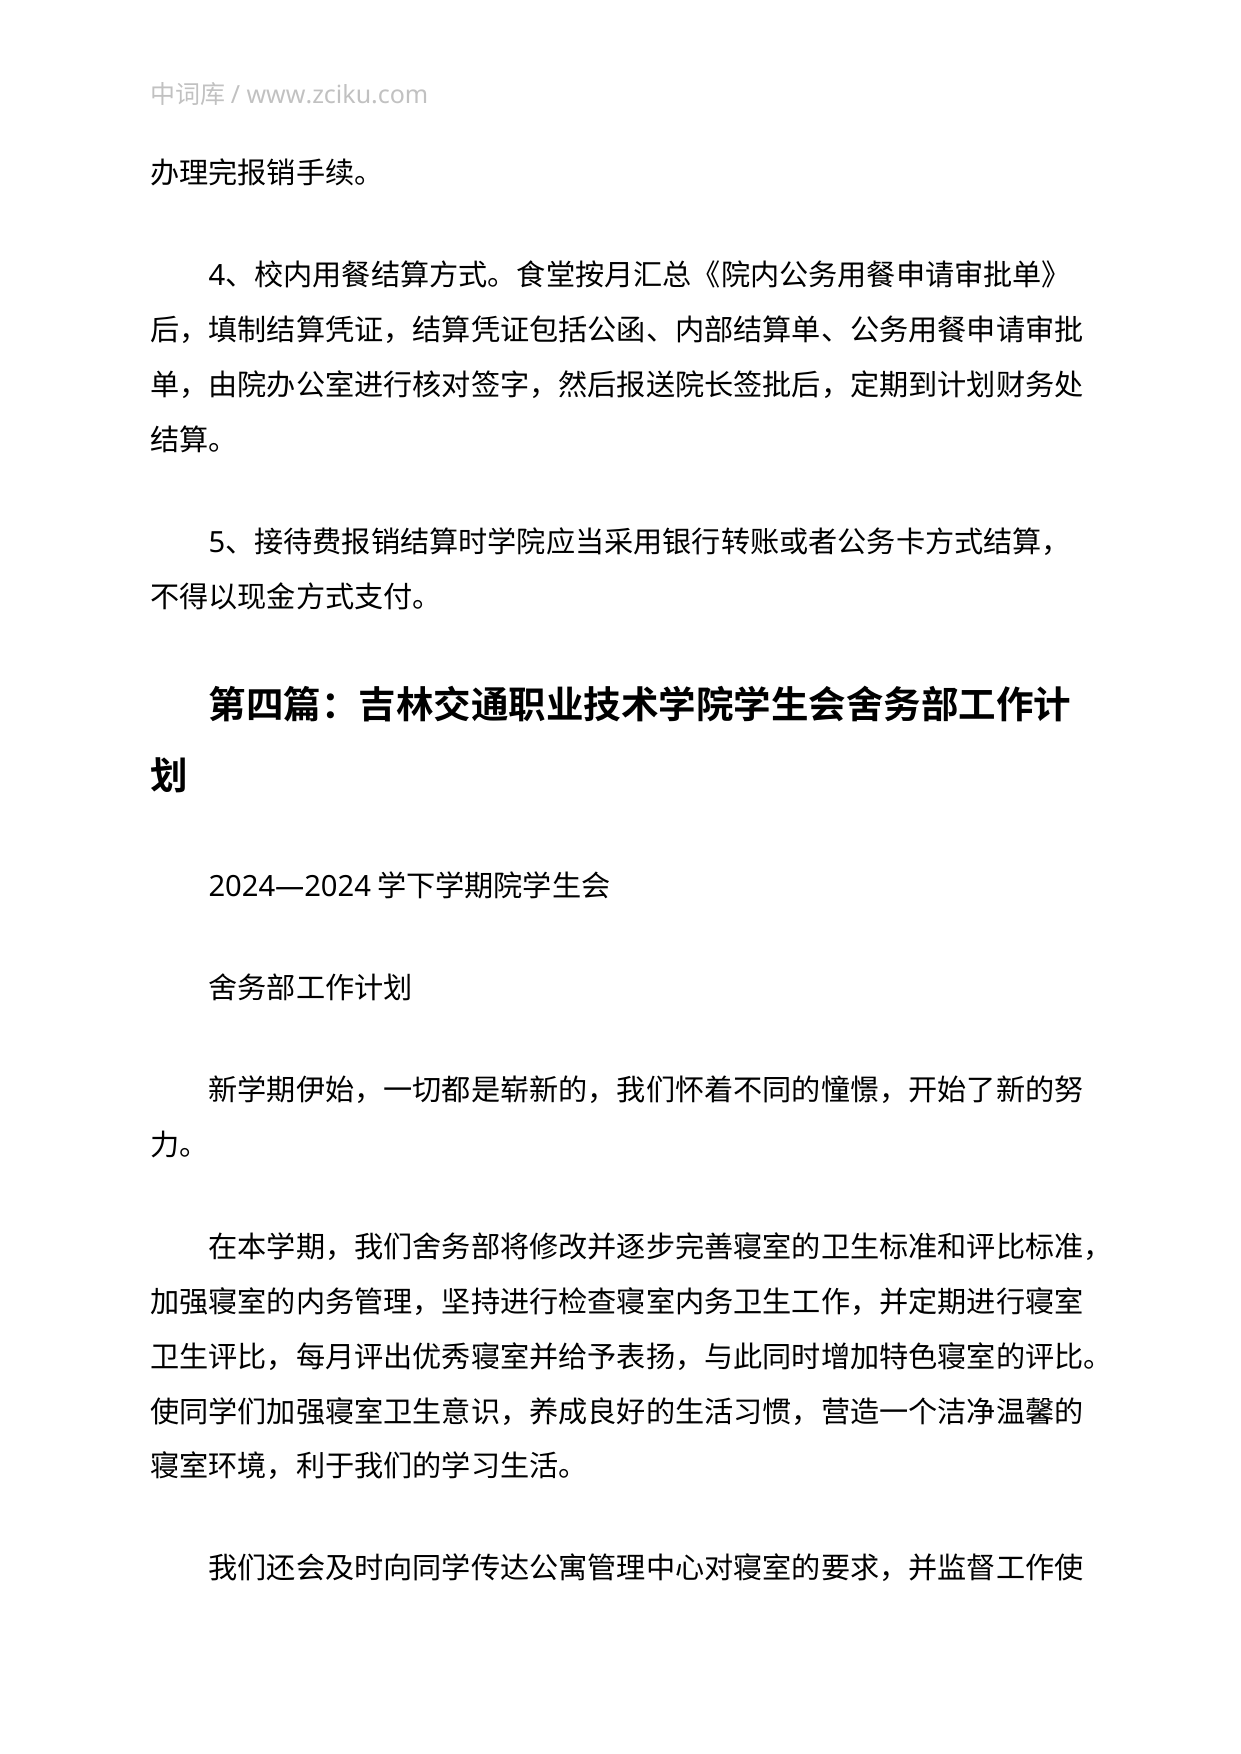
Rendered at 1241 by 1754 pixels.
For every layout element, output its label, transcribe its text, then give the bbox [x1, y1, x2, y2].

text 第四篇：吉林交通职业技术学院学生会舍务部工作计划 [150, 675, 1090, 800]
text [150, 1545, 1090, 1587]
text 舍务部工作计划 [150, 965, 1090, 1007]
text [150, 150, 1090, 192]
text 在本学期，我们舍务部将修改并逐步完善寝室的卫生标准和评比标准，加强寝室的内务管理，坚持进行检查寝室内务卫生工作，并定期进行寝室卫生评比，每月评出优秀寝室并给予表扬，与此同时增加特色寝室的评比。使同学们加强寝室卫生意识，养成良好的生活习惯，营造一个洁净温馨的寝室环境，利于我们的学习生活。 [150, 1223, 1090, 1485]
text 5、接待费报销结算时学院应当采用银行转账或者公务卡方式结算，不得以现金方式支付。 [150, 518, 1090, 616]
text 2024—2024学下学期院学生会 [150, 863, 1090, 905]
text 新学期伊始，一切都是崭新的，我们怀着不同的憧憬，开始了新的努力。 [150, 1067, 1090, 1164]
text 4、校内用餐结算方式。食堂按月汇总《院内公务用餐申请审批单》后，填制结算凭证，结算凭证包括公函、内部结算单、公务用餐申请审批单，由院办公室进行核对签字，然后报送院长签批后，定期到计划财务处结算。 [150, 252, 1090, 459]
